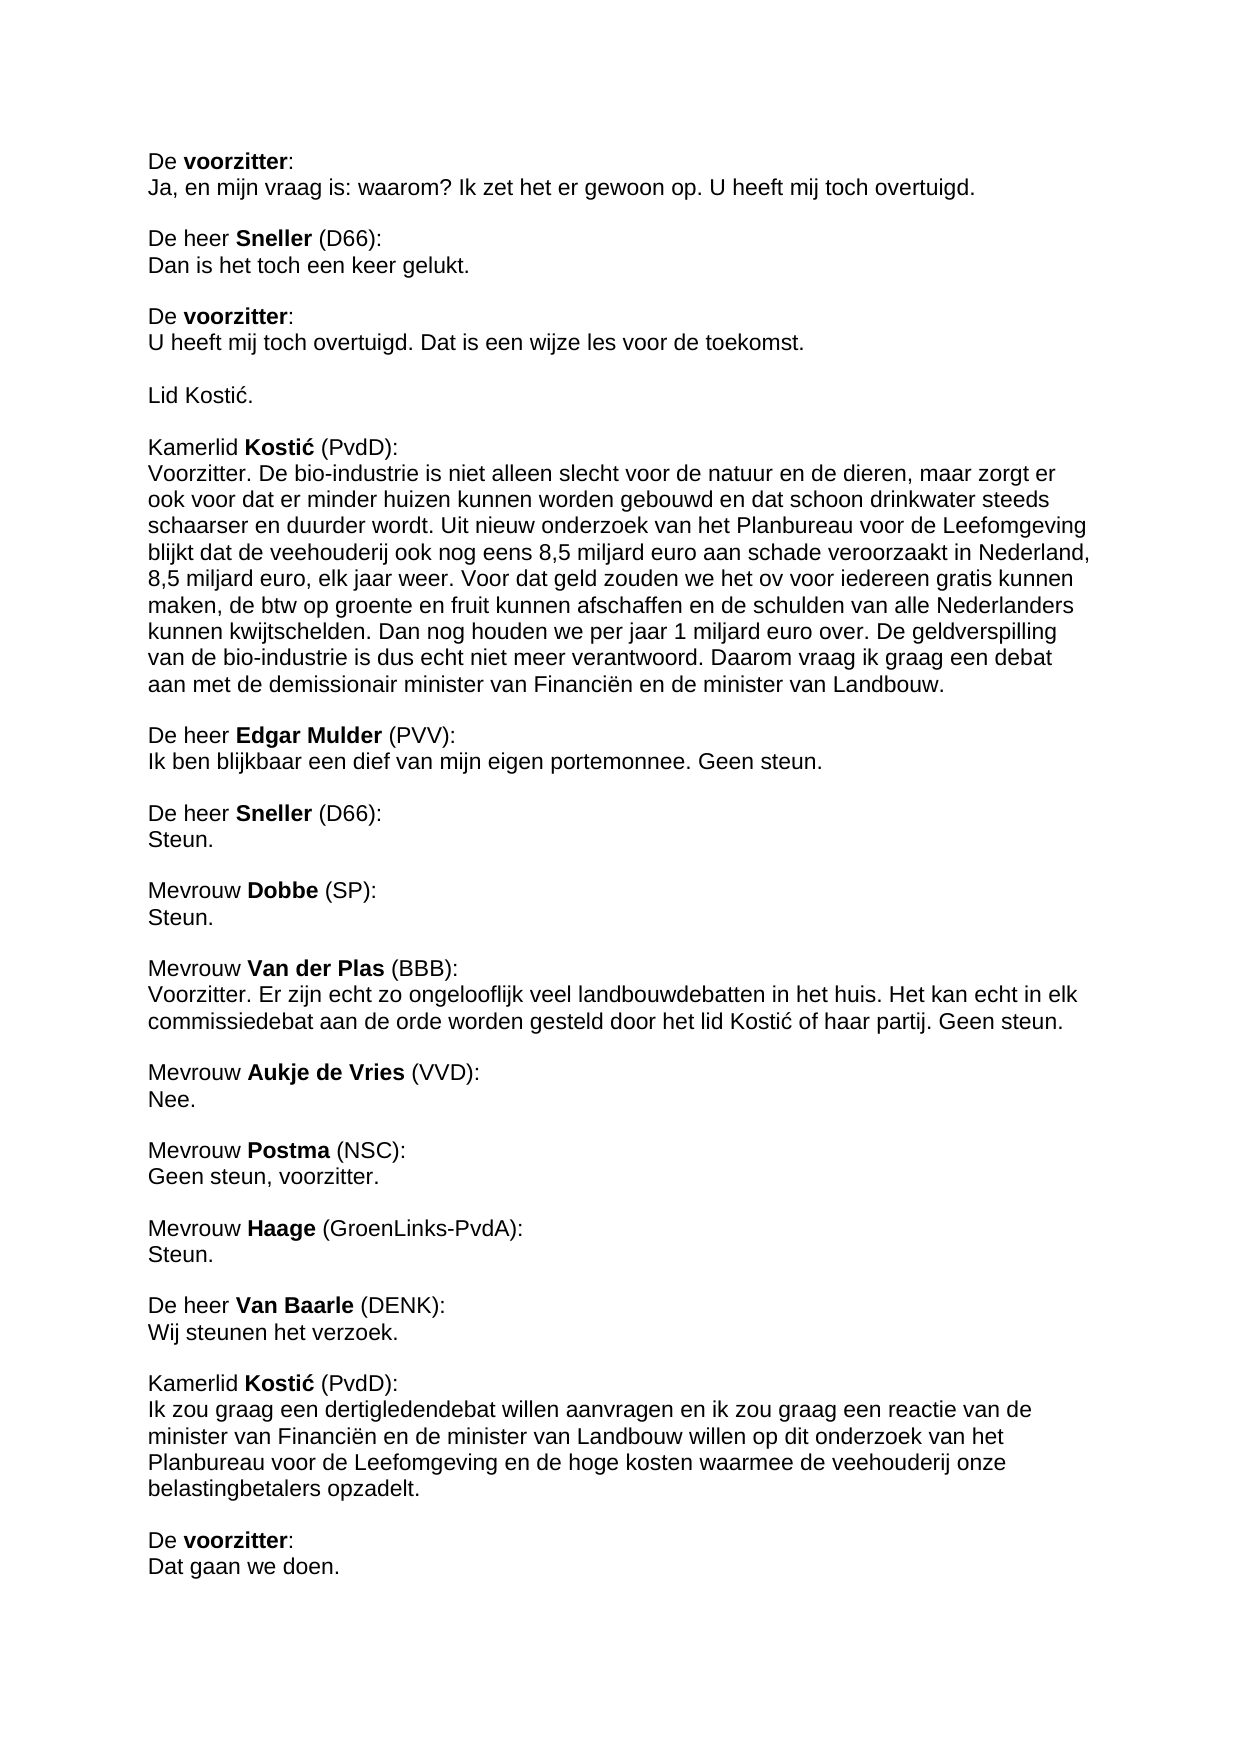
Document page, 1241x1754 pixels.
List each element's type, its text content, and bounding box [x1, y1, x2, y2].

text De heer Sneller (D66): Dan is het toch een keer gelukt. [148, 225, 1093, 278]
text Kamerlid Kostić (PvdD): Voorzitter. De bio-industrie is niet alleen slecht voor de natuur en de dieren, maar zorgt er ook voor dat er minder huizen kunnen worden gebouwd en dat schoon drinkwater steeds schaarser en duurder wordt. Uit nieuw onderzoek van het Planbureau voor de Leefomgeving blijkt dat de veehouderij ook nog eens 8,5 miljard euro aan schade veroorzaakt in Nederland, 8,5 miljard euro, elk jaar weer. Voor dat geld zouden we het ov voor iedereen gratis kunnen maken, de btw op groente en fruit kunnen afschaffen en de schulden van alle Nederlanders kunnen kwijtschelden. Dan nog houden we per jaar 1 miljard euro over. De geldverspilling van de bio-industrie is dus echt niet meer verantwoord. Daarom vraag ik graag een debat aan met de demissionair minister van Financiën en de minister van Landbouw. [148, 433, 1093, 697]
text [148, 1527, 1093, 1579]
text De voorzitter: U heeft mij toch overtuigd. Dat is een wijze les voor de toekomst. Lid Kostić. [148, 303, 1093, 408]
text De heer Sneller (D66): Steun. [148, 800, 1093, 852]
text De voorzitter: Ja, en mijn vraag is: waarom? Ik zet het er gewoon op. U heeft mij toch overtuigd. [148, 148, 1093, 200]
text Mevrouw Postma (NSC): Geen steun, voorzitter. [148, 1137, 1093, 1189]
text Mevrouw Haage (GroenLinks-PvdA): Steun. [148, 1214, 1093, 1267]
text De heer Edgar Mulder (PVV): Ik ben blijkbaar een dief van mijn eigen portemonnee. Geen steun. [148, 722, 1093, 775]
text Kamerlid Kostić (PvdD): Ik zou graag een dertigledendebat willen aanvragen en ik zou graag een reactie van de minister van Financiën en de minister van Landbouw willen op dit onderzoek van het Planbureau voor de Leefomgeving en de hoge kosten waarmee de veehouderij onze belastingbetalers opzadelt. [148, 1370, 1093, 1502]
text Mevrouw Dobbe (SP): Steun. [148, 877, 1093, 930]
text Mevrouw Aukje de Vries (VVD): Nee. [148, 1059, 1093, 1112]
text De heer Van Baarle (DENK): Wij steunen het verzoek. [148, 1292, 1093, 1345]
text Mevrouw Van der Plas (BBB): Voorzitter. Er zijn echt zo ongelooflijk veel landbouwdebatten in het huis. Het kan echt in elk commissiedebat aan de orde worden gesteld door het lid Kostić of haar partij. Geen steun. [148, 955, 1093, 1034]
